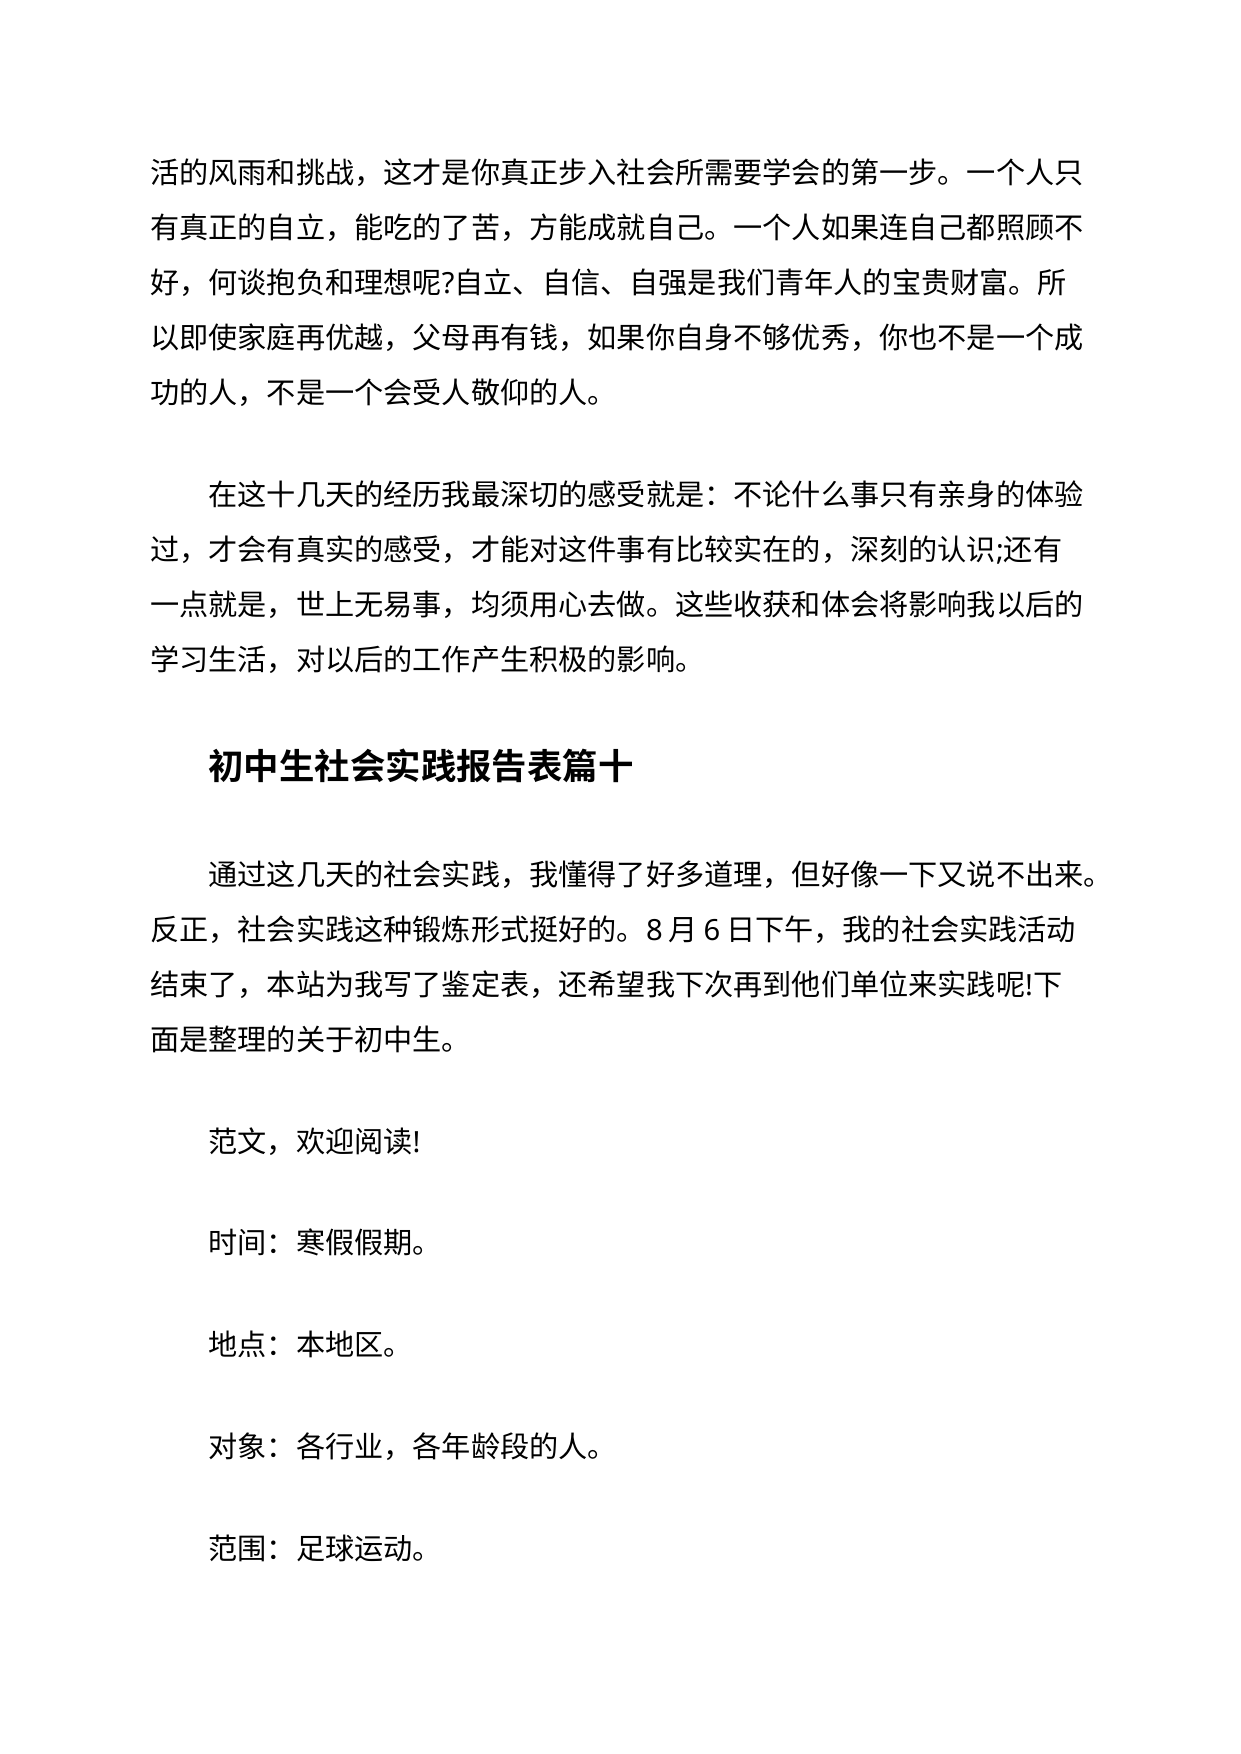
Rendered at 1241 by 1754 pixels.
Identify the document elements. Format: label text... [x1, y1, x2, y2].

text 初中生社会实践报告表篇十 [150, 738, 1090, 789]
text 范围：足球运动。 [150, 1525, 1090, 1568]
text 通过这几天的社会实践，我懂得了好多道理，但好像一下又说不出来。反正，社会实践这种锻炼形式挺好的。8月6日下午，我的社会实践活动结束了，本站为我写了鉴定表，还希望我下次再到他们单位来实践呢!下面是整理的关于初中生。 [150, 851, 1090, 1059]
text 对象：各行业，各年龄段的人。 [150, 1424, 1090, 1466]
text 时间：寒假假期。 [150, 1220, 1090, 1262]
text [150, 150, 1090, 412]
text 范文，欢迎阅读! [150, 1118, 1090, 1161]
text 地点：本地区。 [150, 1322, 1090, 1364]
text 在这十几天的经历我最深切的感受就是：不论什么事只有亲身的体验过，才会有真实的感受，才能对这件事有比较实在的，深刻的认识;还有一点就是，世上无易事，均须用心去做。这些收获和体会将影响我以后的学习生活，对以后的工作产生积极的影响。 [150, 471, 1090, 678]
